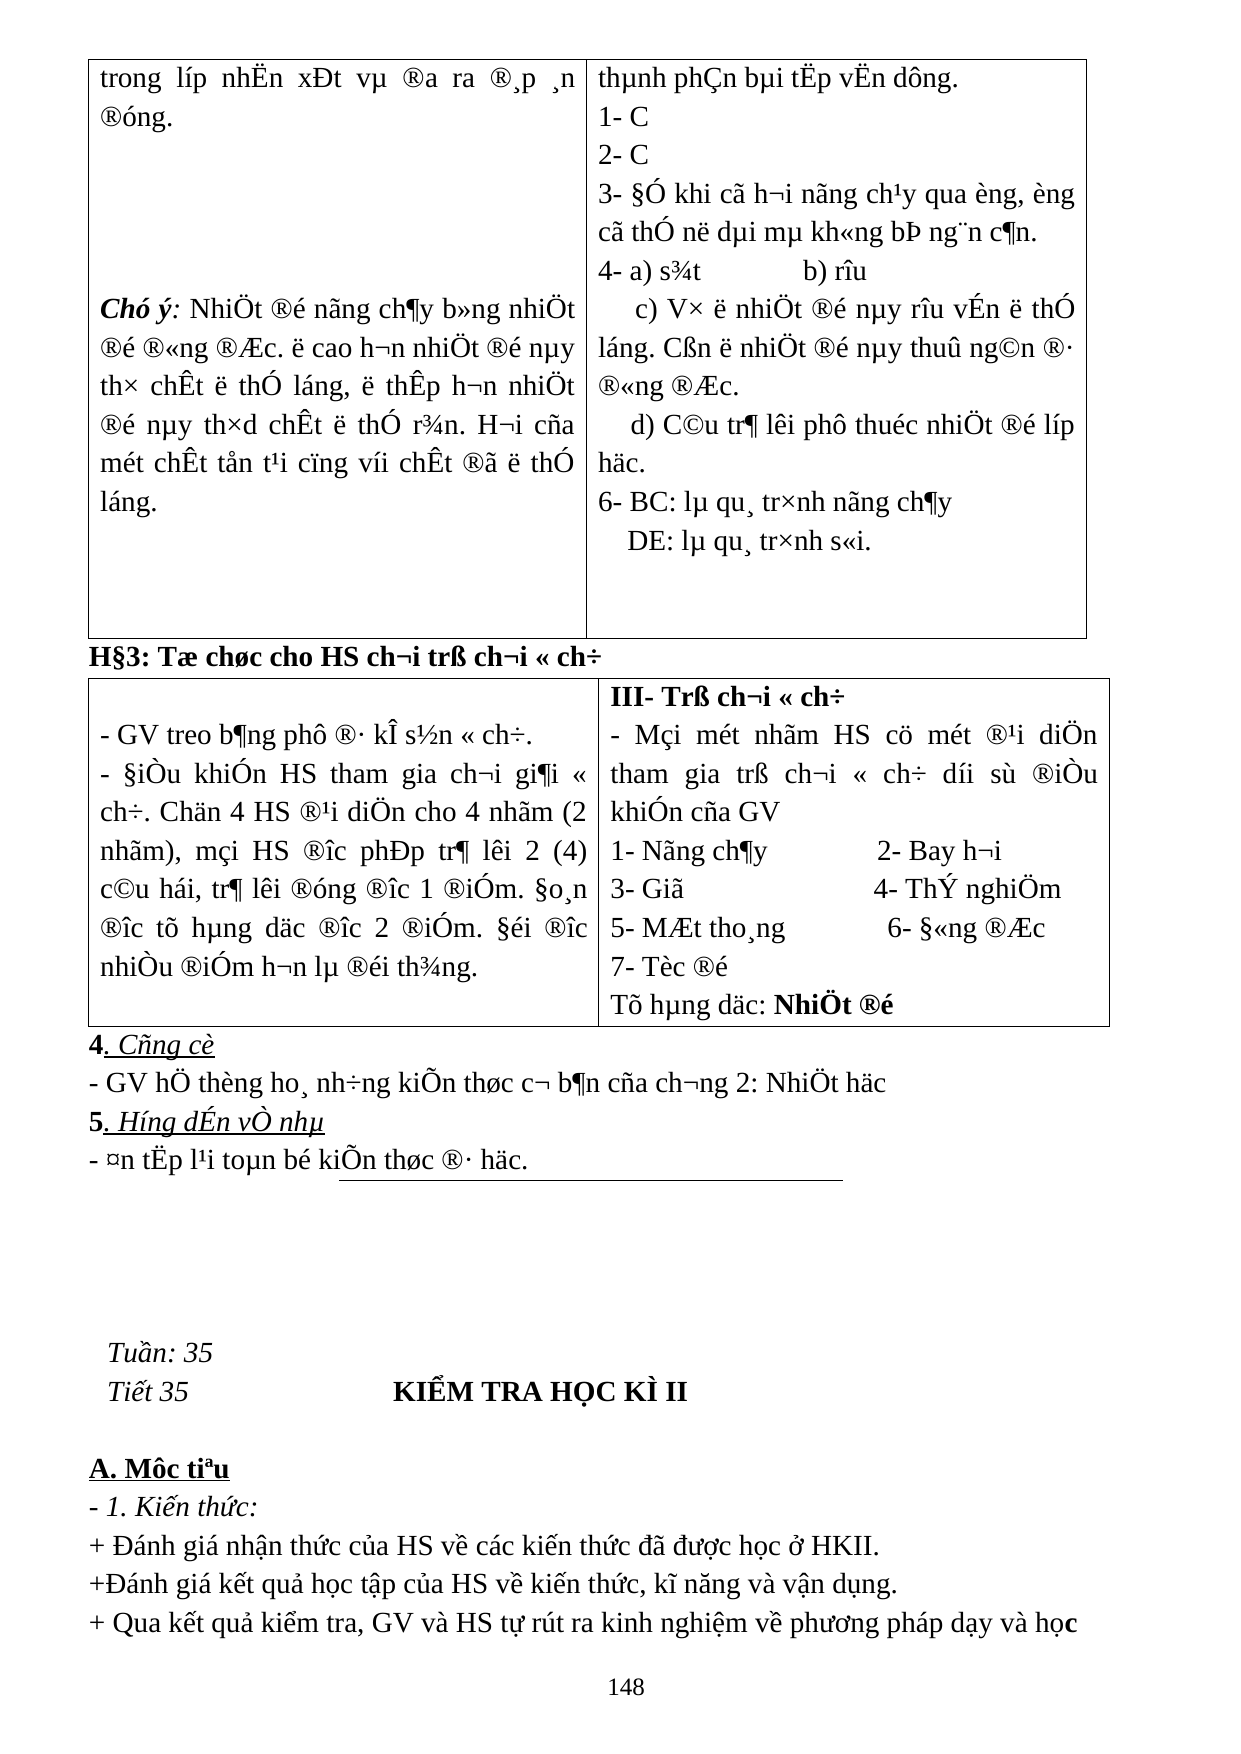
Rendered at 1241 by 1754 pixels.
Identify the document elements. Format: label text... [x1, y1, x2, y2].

text - 1. Kiến thức: [89, 1489, 1181, 1523]
text H§3: Tæ chøc cho HS ch¬i trß ch¬i « ch÷ [89, 639, 1181, 673]
text 5. H­íng dÉn vÒ nhµ [89, 1104, 1181, 1137]
text +Đánh giá kết quả học tập của HS về kiến thức, kĩ năng và vận dụng. [89, 1566, 1181, 1600]
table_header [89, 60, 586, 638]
text + Qua kết quả kiểm tra, GV và HS tự rút ra kinh nghiệm về phương pháp dạy và học [89, 1605, 1181, 1638]
text - ¤n tËp l¹i toµn bé kiÕn thøc ®· häc. [89, 1142, 1181, 1176]
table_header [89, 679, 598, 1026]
text A. Môc tiªu [89, 1451, 1181, 1484]
text 4. Cñng cè [89, 1027, 1181, 1060]
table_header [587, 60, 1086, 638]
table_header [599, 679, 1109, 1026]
text + Đánh giá nhận thức của HS về các kiến thức đã được học ở HKII. [89, 1528, 1181, 1561]
text - GV hÖ thèng ho¸ nh÷ng kiÕn thøc c¬ b¶n cña ch­¬ng 2: NhiÖt häc [89, 1065, 1181, 1099]
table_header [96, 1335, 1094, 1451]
